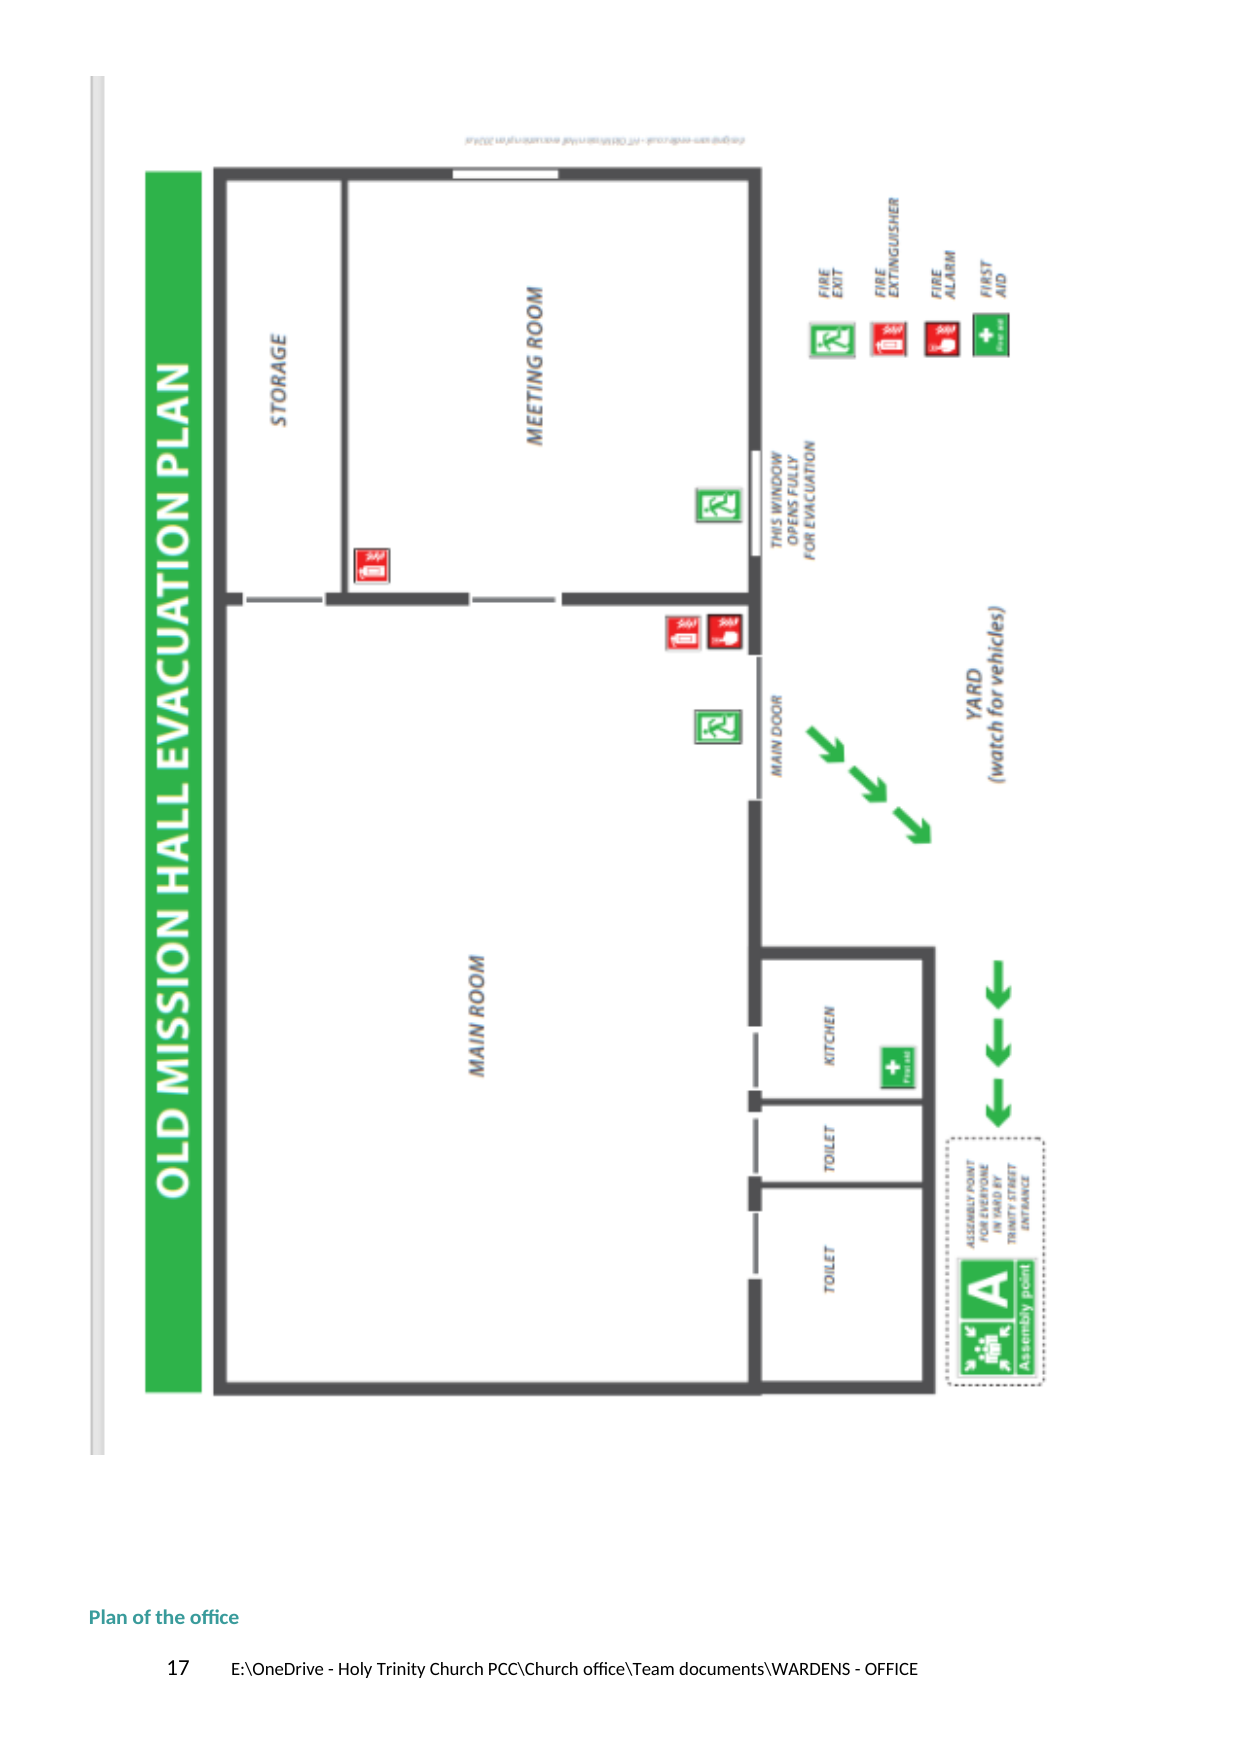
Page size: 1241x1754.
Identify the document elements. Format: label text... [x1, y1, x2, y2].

picture [89, 76, 1111, 1455]
text Plan of the office [89, 1604, 1151, 1629]
